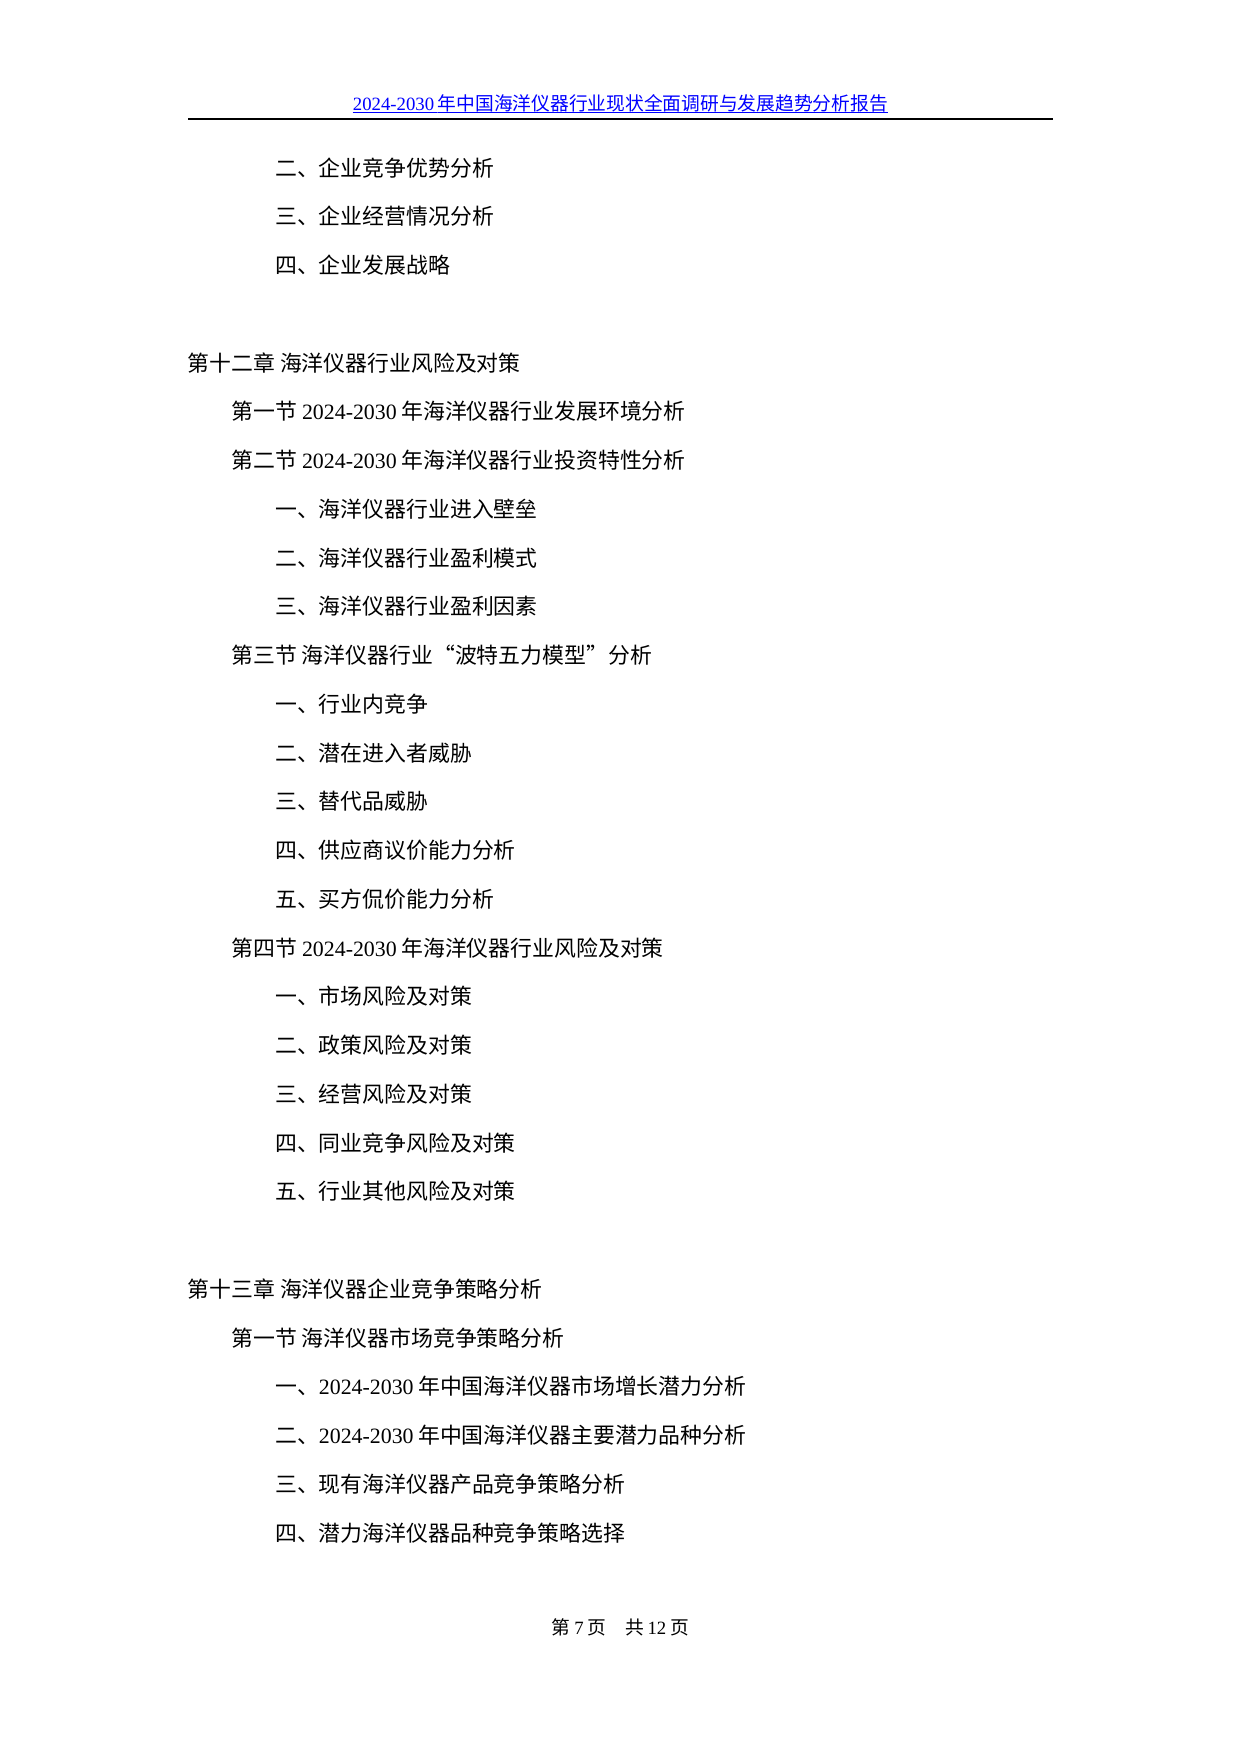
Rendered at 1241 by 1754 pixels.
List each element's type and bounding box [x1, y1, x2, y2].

text [187, 150, 1053, 1548]
